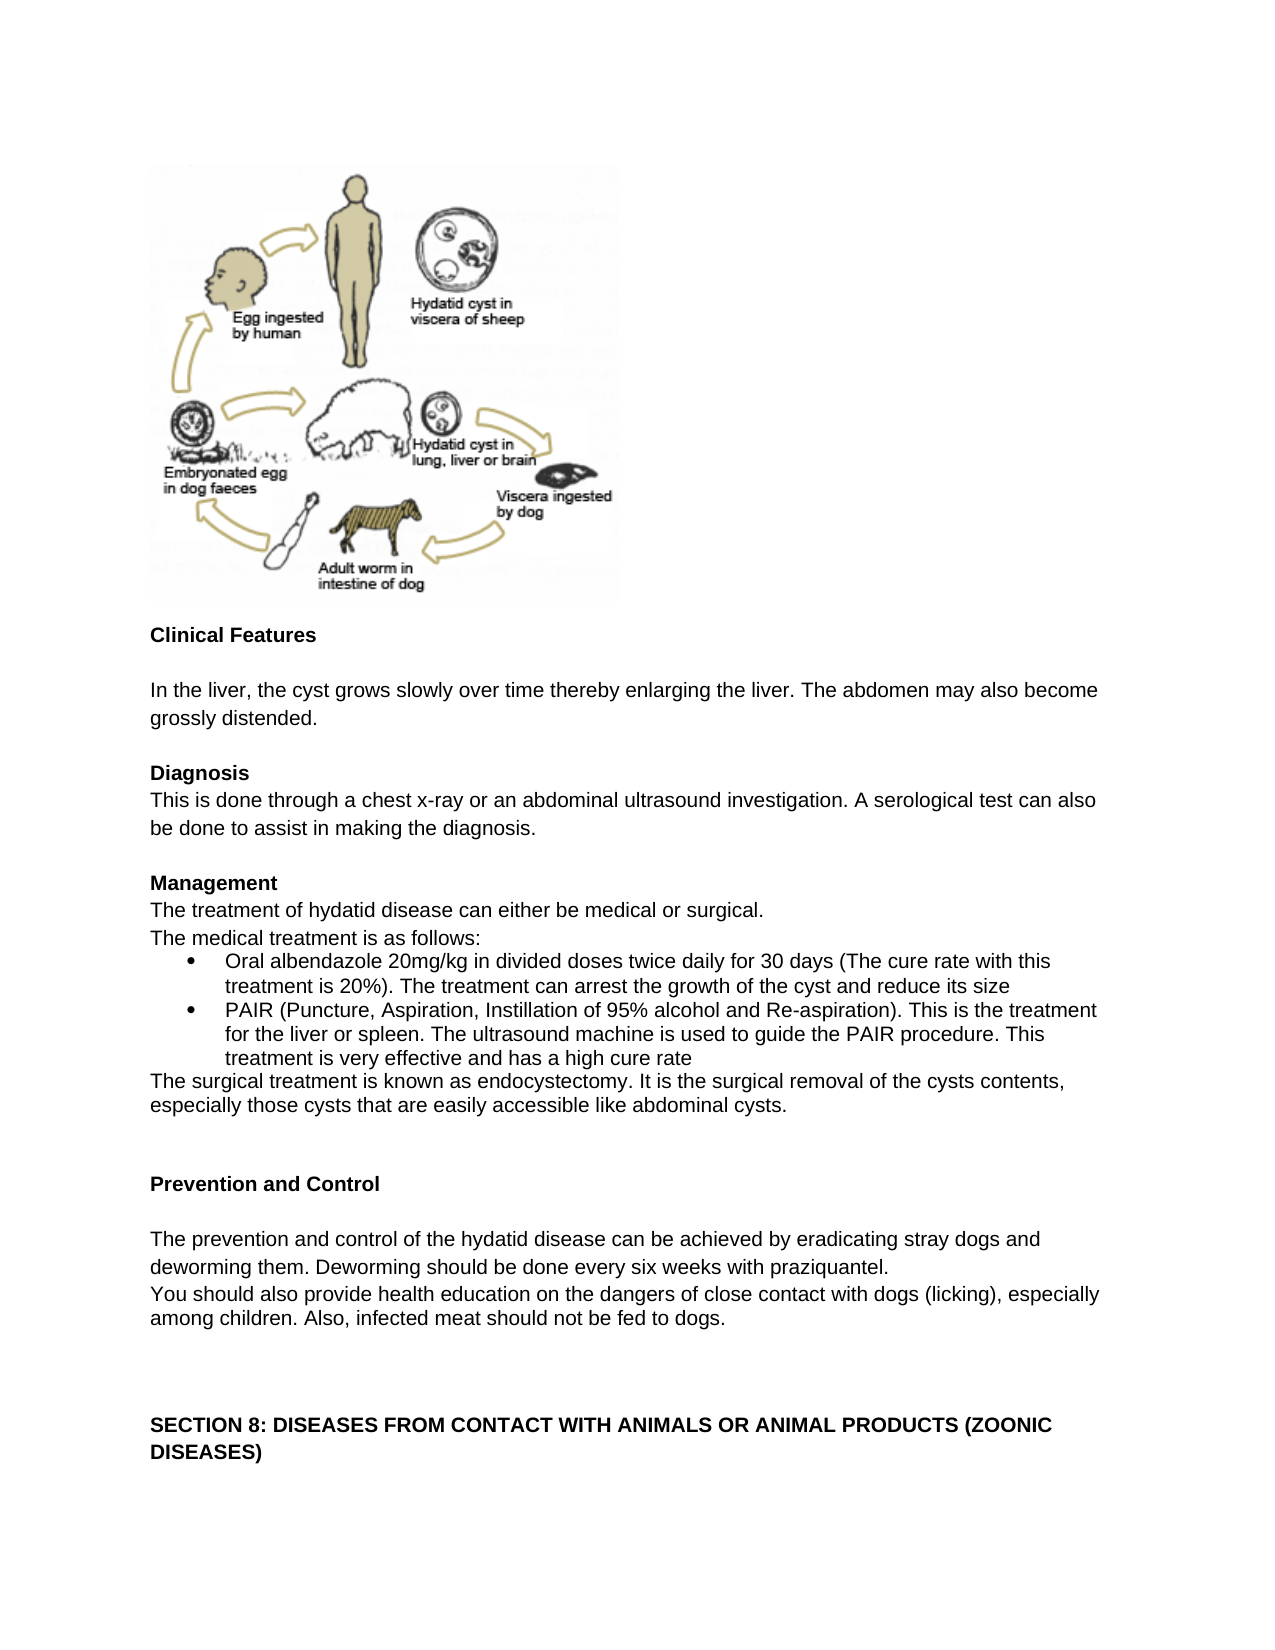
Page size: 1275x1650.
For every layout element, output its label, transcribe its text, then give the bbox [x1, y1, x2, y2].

text SECTION 8: DISEASES FROM CONTACT WITH ANIMALS OR ANIMAL PRODUCTS (ZOONIC DISEASES) [150, 1413, 1125, 1464]
text Diagnosis This is done through a chest x-ray or an abdominal ultrasound investigation. A serological test can also be done to assist in making the diagnosis. [150, 760, 1125, 839]
text The surgical treatment is known as endocystectomy. It is the surgical removal of the cysts contents, especially those cysts that are easily accessible like abdominal cysts. [150, 1069, 1125, 1117]
text In the liver, the cyst grows slowly over time thereby enlarging the liver. The abdomen may also become grossly distended. [150, 650, 1125, 729]
text Management The treatment of hydatid disease can either be medical or surgical. [150, 870, 1125, 922]
text Clinical Features [150, 623, 1125, 647]
text You should also provide health education on the dangers of close contact with dogs (licking), especially among children. Also, infected meat should not be fed to dogs. [150, 1282, 1125, 1330]
text The medical treatment is as follows: [150, 925, 1125, 949]
text Prevention and Control [150, 1172, 1125, 1196]
list Oral albendazole 20mg/kg in divided doses twice daily for 30 days (The cure rate with this treatment is 20%). The treatment can arrest the growth of the cyst and reduce its size [187, 949, 1125, 997]
picture [150, 150, 619, 619]
text The prevention and control of the hydatid disease can be achieved by eradicating stray dogs and deworming them. Deworming should be done every six weeks with praziquantel. [150, 1200, 1125, 1279]
list PAIR (Puncture, Aspiration, Instillation of 95% alcohol and Re-aspiration). This is the treatment for the liver or spleen. The ultrasound machine is used to guide the PAIR procedure. This treatment is very effective and has a high cure rate [187, 997, 1125, 1069]
